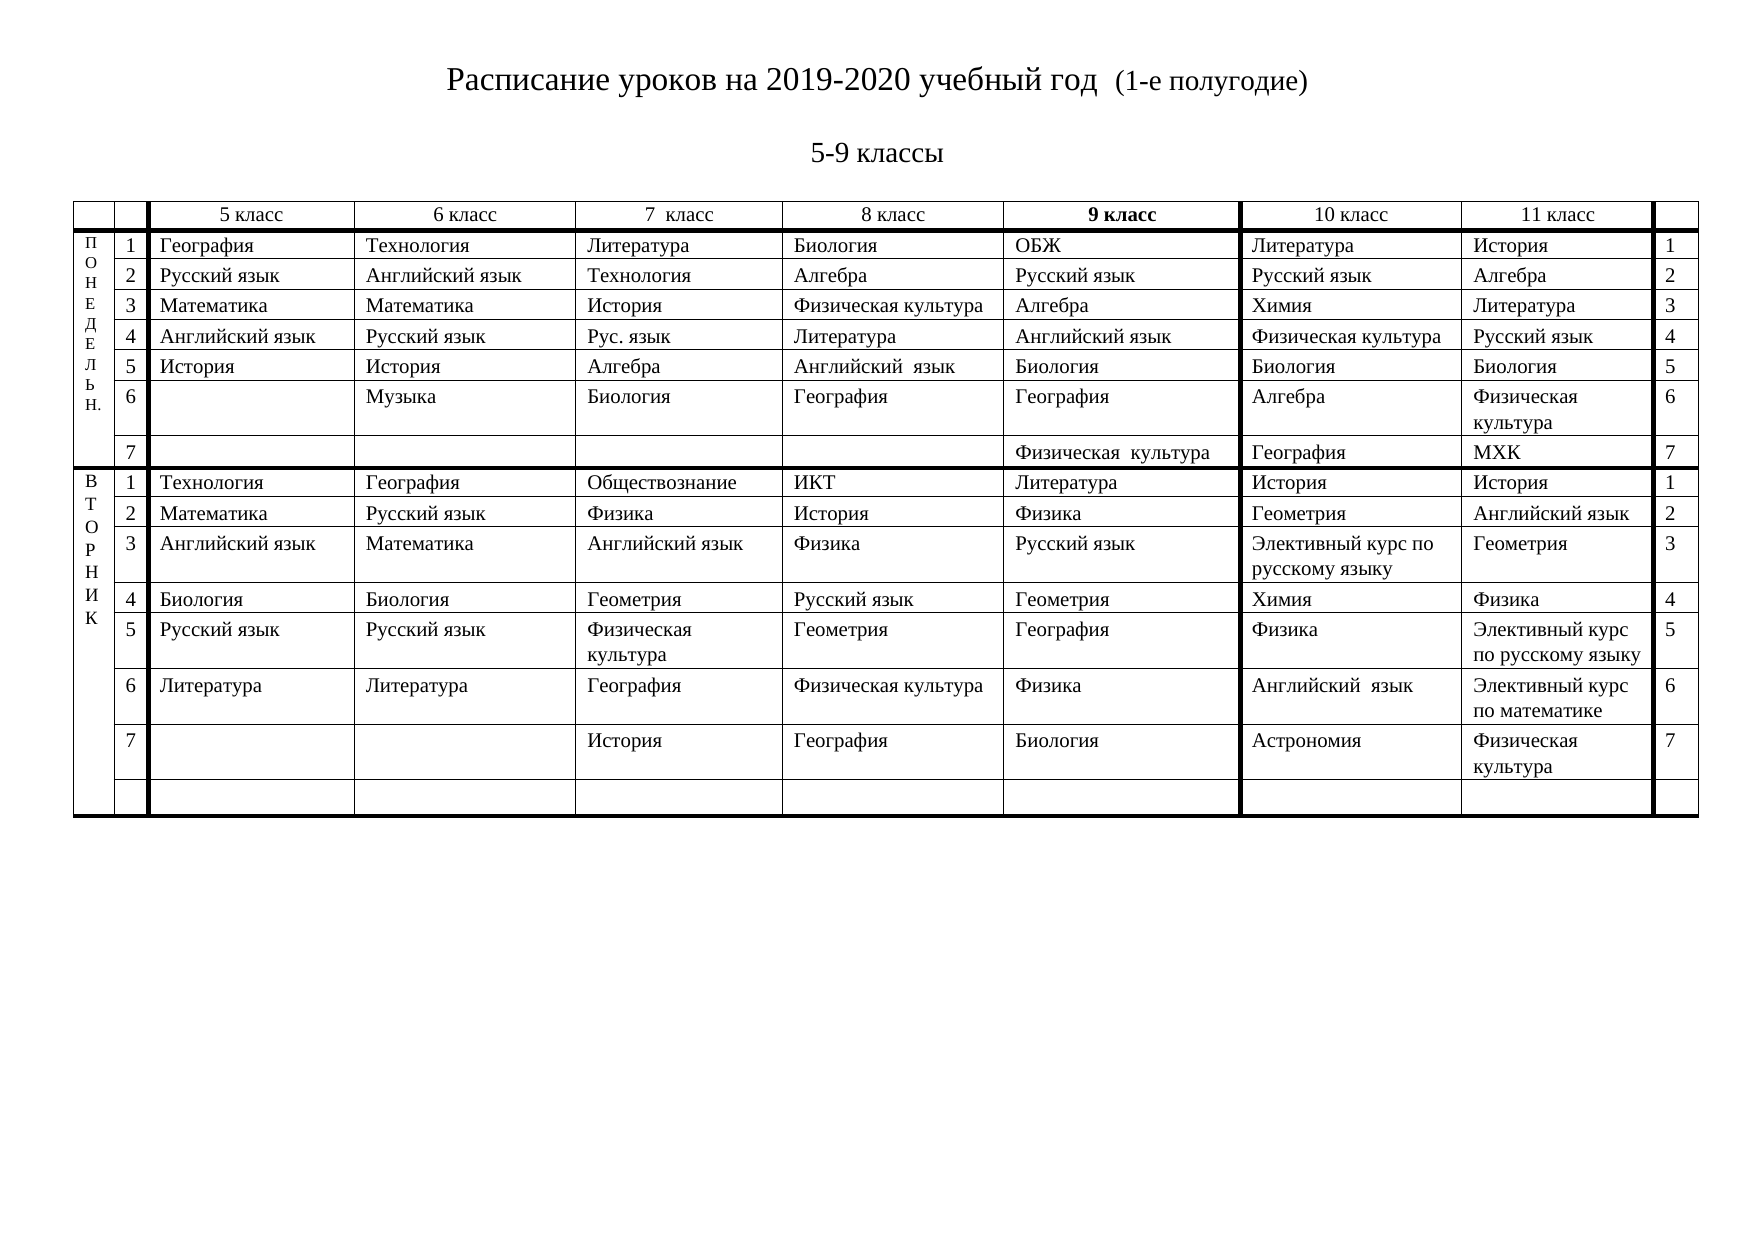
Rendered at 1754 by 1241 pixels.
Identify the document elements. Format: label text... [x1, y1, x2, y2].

table_cell Физика [1004, 497, 1238, 526]
table_cell 3 [1656, 527, 1698, 582]
table_cell Физическая культура [576, 613, 782, 668]
table_cell География [1004, 381, 1238, 435]
table_cell Английский язык [783, 350, 1003, 379]
table_cell Геометрия [1243, 497, 1461, 526]
table_cell Литература [783, 320, 1003, 349]
table_cell 7 [1656, 725, 1698, 779]
table_cell Обществознание [576, 470, 782, 496]
table_cell 2 [1656, 497, 1698, 526]
table_cell В Т О Р Н И К [74, 470, 114, 814]
table_cell Технология [355, 233, 575, 258]
table_header 7 класс [576, 202, 782, 228]
table_cell Биология [1462, 350, 1651, 379]
table_cell Элективный курс по русскому языку [1462, 613, 1651, 668]
table_cell История [1462, 233, 1651, 258]
table_cell [576, 780, 782, 814]
table_header 10 класс [1243, 202, 1461, 228]
table_cell Английский язык [1004, 320, 1238, 349]
table_cell Алгебра [783, 259, 1003, 288]
table_cell Музыка [355, 381, 575, 435]
table_cell География [1243, 436, 1461, 466]
table_cell Физика [1462, 583, 1651, 612]
table_cell Алгебра [576, 350, 782, 379]
table_cell Биология [783, 233, 1003, 258]
table_cell История [783, 497, 1003, 526]
table_cell Физическая культура [1462, 725, 1651, 779]
table_cell Русский язык [1462, 320, 1651, 349]
table_cell 5 [1656, 613, 1698, 668]
table_cell П О Н Е Д Е Л Ь Н. [74, 233, 114, 466]
table_cell 6 [115, 669, 146, 724]
table_cell МХК [1462, 436, 1651, 466]
table_cell Русский язык [1004, 259, 1238, 288]
table_cell Английский язык [151, 527, 354, 582]
table_cell Литература [1004, 470, 1238, 496]
table_header 6 класс [355, 202, 575, 228]
table_cell История [151, 350, 354, 379]
table_header 9 класс [1004, 202, 1238, 228]
table_cell ИКТ [783, 470, 1003, 496]
table_cell Русский язык [355, 497, 575, 526]
table_cell Английский язык [1462, 497, 1651, 526]
table_cell Биология [1004, 350, 1238, 379]
table_cell География [151, 233, 354, 258]
table_cell История [355, 350, 575, 379]
table_cell 4 [115, 320, 146, 349]
table_cell [151, 436, 354, 466]
table_cell История [576, 290, 782, 319]
table_cell Русский язык [783, 583, 1003, 612]
table_cell Геометрия [783, 613, 1003, 668]
table_header [115, 202, 146, 228]
table_cell [783, 780, 1003, 814]
table_cell Математика [355, 290, 575, 319]
table_cell Физическая культура [783, 669, 1003, 724]
table_cell 5 [1656, 350, 1698, 379]
table_cell История [576, 725, 782, 779]
table_cell [151, 780, 354, 814]
table_cell Литература [1243, 233, 1461, 258]
table_cell [151, 381, 354, 435]
table_cell Математика [151, 290, 354, 319]
text Расписание уроков на 2019-2020 учебный год (1-е полугодие) [118, 59, 1636, 97]
table_cell Геометрия [576, 583, 782, 612]
table_cell [355, 780, 575, 814]
table_cell Английский язык [576, 527, 782, 582]
table_cell Английский язык [151, 320, 354, 349]
table_cell 4 [1656, 320, 1698, 349]
table_cell Русский язык [1243, 259, 1461, 288]
table_cell Биология [151, 583, 354, 612]
table_header 8 класс [783, 202, 1003, 228]
table_cell Литература [355, 669, 575, 724]
table_cell Рус. язык [576, 320, 782, 349]
table_cell 6 [115, 381, 146, 435]
table_header [1656, 202, 1698, 228]
table_cell Химия [1243, 583, 1461, 612]
table_cell [151, 725, 354, 779]
table_cell 5 [115, 350, 146, 379]
table_cell Физика [1243, 613, 1461, 668]
table_cell 2 [115, 259, 146, 288]
table_cell [1243, 780, 1461, 814]
table_cell География [1004, 613, 1238, 668]
table_cell [576, 436, 782, 466]
table_cell Химия [1243, 290, 1461, 319]
table_cell 7 [115, 725, 146, 779]
table_cell Английский язык [1243, 669, 1461, 724]
table_cell Английский язык [355, 259, 575, 288]
table_cell Физика [783, 527, 1003, 582]
table_cell Астрономия [1243, 725, 1461, 779]
table_cell Биология [355, 583, 575, 612]
table_cell [783, 436, 1003, 466]
table_cell [355, 725, 575, 779]
table_cell 2 [1656, 259, 1698, 288]
table_cell ОБЖ [1004, 233, 1238, 258]
table_cell Геометрия [1004, 583, 1238, 612]
table_header 5 класс [151, 202, 354, 228]
table_cell Биология [1004, 725, 1238, 779]
table_cell Элективный курс по русскому языку [1243, 527, 1461, 582]
table_cell 1 [115, 233, 146, 258]
table_cell [355, 436, 575, 466]
table_cell 1 [1656, 470, 1698, 496]
table_cell [1656, 780, 1698, 814]
table_cell География [355, 470, 575, 496]
table_cell Биология [1243, 350, 1461, 379]
table_cell Литература [576, 233, 782, 258]
table_cell География [783, 725, 1003, 779]
table_header [74, 202, 114, 228]
table_cell Алгебра [1004, 290, 1238, 319]
table_cell Физическая культура [783, 290, 1003, 319]
table_cell [1462, 780, 1651, 814]
table_cell Математика [355, 527, 575, 582]
table_cell География [576, 669, 782, 724]
table_cell Русский язык [151, 259, 354, 288]
table_cell 7 [115, 436, 146, 466]
table_cell Русский язык [355, 320, 575, 349]
table_cell Технология [576, 259, 782, 288]
table_cell 1 [1656, 233, 1698, 258]
table_cell 6 [1656, 669, 1698, 724]
table_cell Элективный курс по математике [1462, 669, 1651, 724]
table_cell 3 [115, 527, 146, 582]
table_cell Биология [576, 381, 782, 435]
table_cell Математика [151, 497, 354, 526]
table_cell Русский язык [355, 613, 575, 668]
table_cell [1004, 780, 1238, 814]
table_cell Физика [1004, 669, 1238, 724]
table_cell 5 [115, 613, 146, 668]
table_cell История [1243, 470, 1461, 496]
table_cell Литература [1462, 290, 1651, 319]
table_cell Физика [576, 497, 782, 526]
table_cell [115, 780, 146, 814]
table_cell 3 [115, 290, 146, 319]
table_cell 1 [115, 470, 146, 496]
table_cell Физическая культура [1243, 320, 1461, 349]
table_cell География [783, 381, 1003, 435]
table_cell Геометрия [1462, 527, 1651, 582]
table_cell Алгебра [1462, 259, 1651, 288]
table_cell Алгебра [1243, 381, 1461, 435]
table_cell 3 [1656, 290, 1698, 319]
table_cell Физическая культура [1004, 436, 1238, 466]
table_cell Технология [151, 470, 354, 496]
table_cell История [1462, 470, 1651, 496]
table_cell Русский язык [1004, 527, 1238, 582]
table_cell 4 [115, 583, 146, 612]
table_cell 6 [1656, 381, 1698, 435]
table_cell 2 [115, 497, 146, 526]
table_cell Физическая культура [1462, 381, 1651, 435]
table_cell 4 [1656, 583, 1698, 612]
text 5-9 классы [118, 135, 1636, 169]
table_header 11 класс [1462, 202, 1651, 228]
table_cell Русский язык [151, 613, 354, 668]
table_cell 7 [1656, 436, 1698, 466]
table_cell Литература [151, 669, 354, 724]
